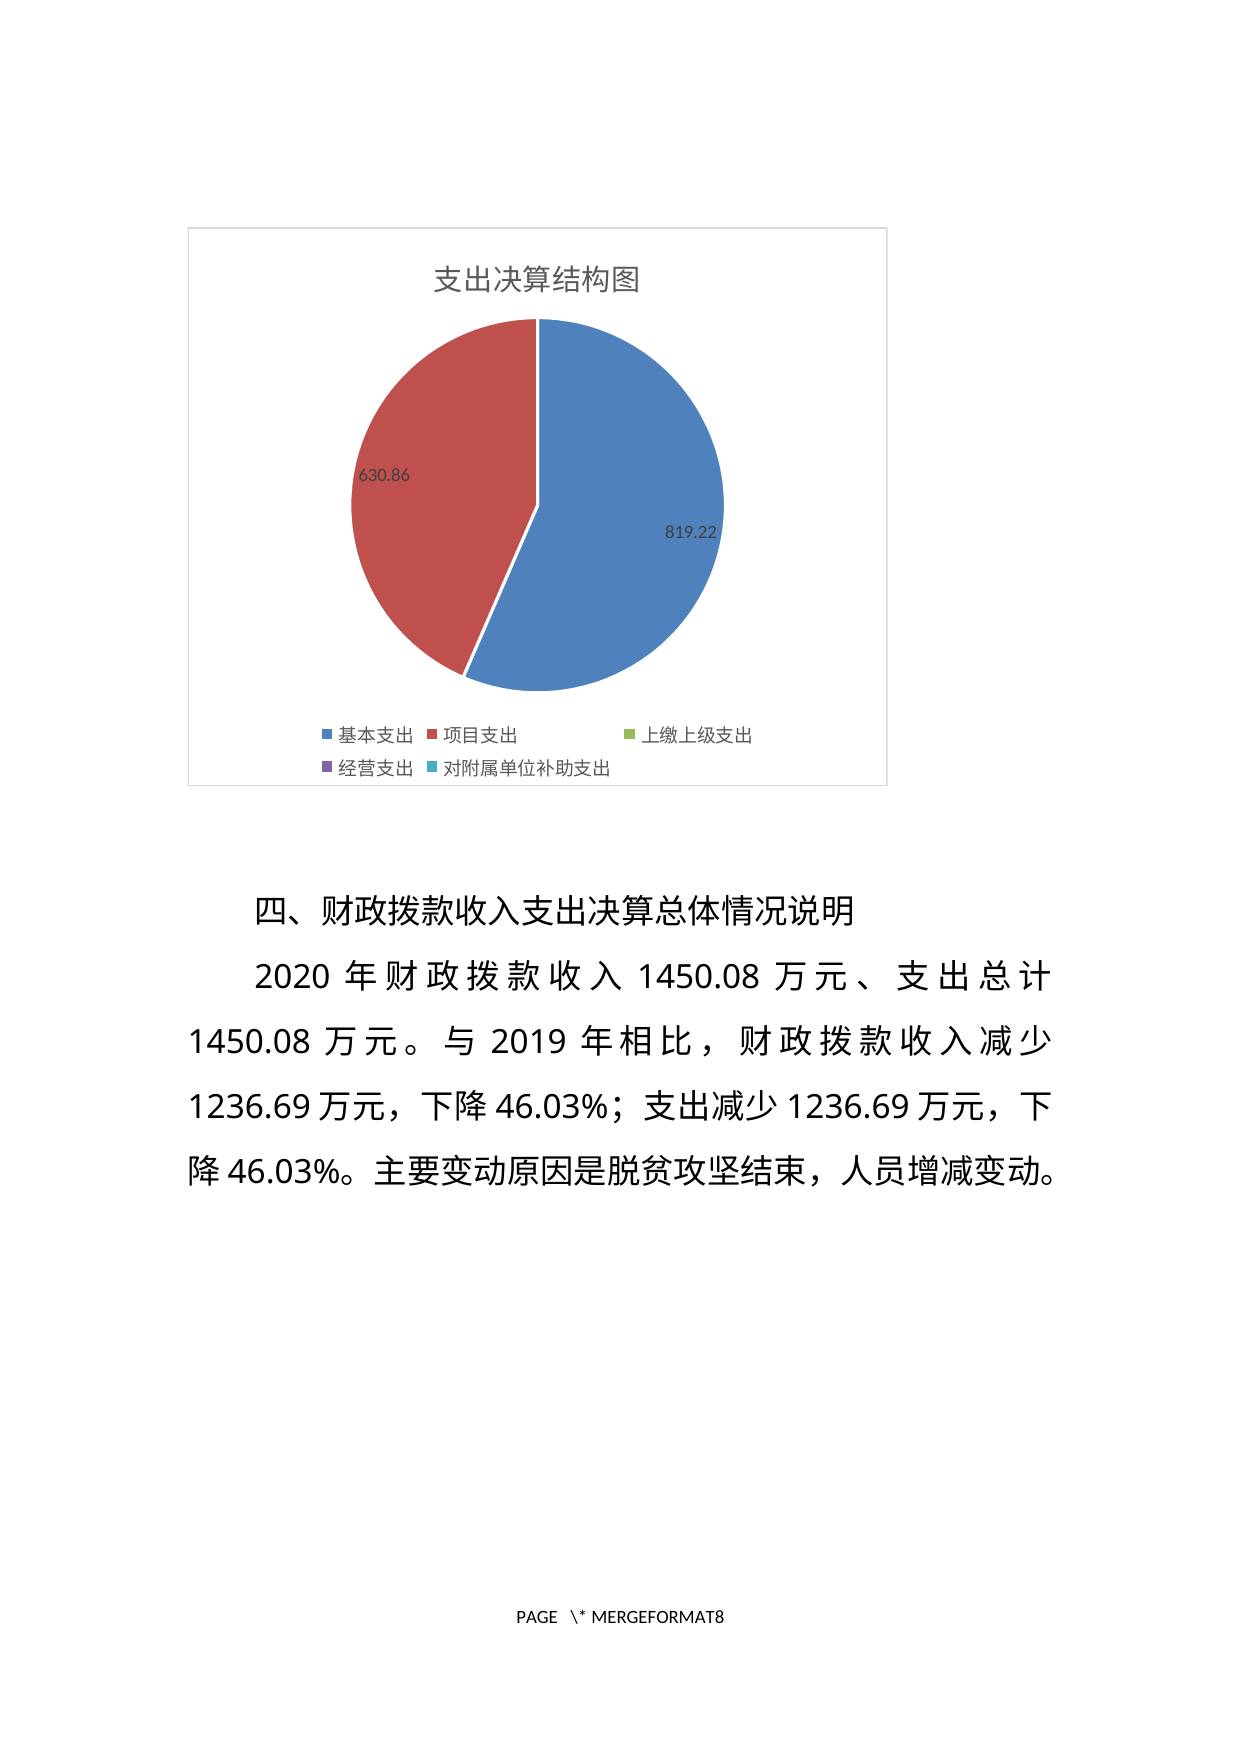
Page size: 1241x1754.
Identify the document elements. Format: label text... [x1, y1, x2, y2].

text 四、财政拨款收入支出决算总体情况说明 [187, 877, 1053, 942]
text 2020年财政拨款收入1450.08万元、支出总计1450.08万元。与2019年相比，财政拨款收入减少1236.69万元，下降46.03%；支出减少1236.69万元，下降46.03%。主要变动原因是脱贫攻坚结束，人员增减变动。 [187, 942, 1053, 1202]
